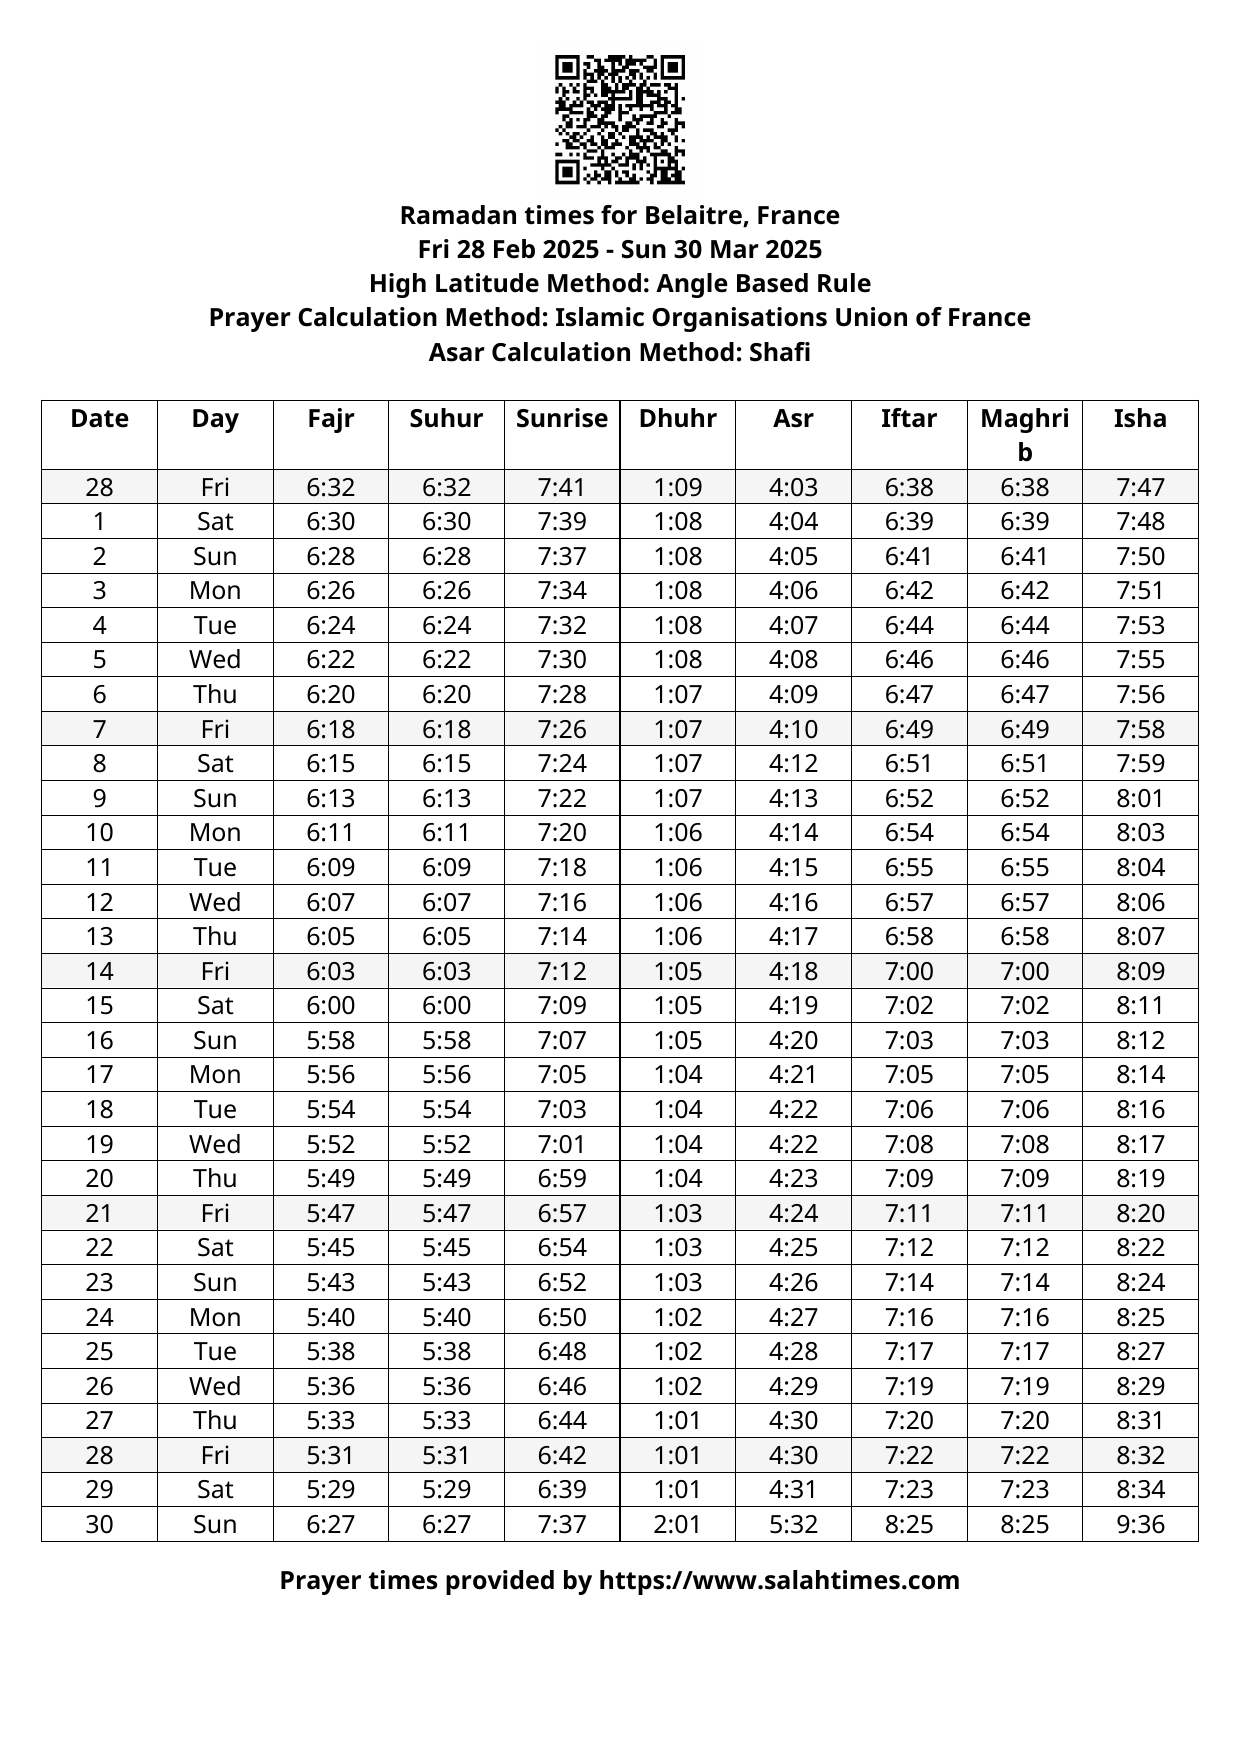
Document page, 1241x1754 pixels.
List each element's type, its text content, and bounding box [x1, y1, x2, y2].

table_cell 7:14 [968, 1265, 1082, 1299]
table_cell 6:03 [274, 954, 388, 987]
table_cell 7:03 [968, 1023, 1082, 1057]
table_cell 6:20 [389, 677, 504, 711]
table_cell 4:12 [736, 746, 851, 780]
table_cell 5:43 [389, 1265, 504, 1299]
table_cell 6:32 [274, 470, 388, 503]
table_cell 6:39 [505, 1473, 619, 1506]
table_cell 7:19 [852, 1369, 967, 1402]
table_cell 7:05 [968, 1058, 1082, 1091]
table_cell 17 [42, 1058, 157, 1091]
table_cell 6:39 [968, 504, 1082, 538]
table_cell 4:17 [736, 919, 851, 953]
table_cell 6:26 [274, 574, 388, 607]
table_cell 7:06 [852, 1092, 967, 1126]
table_cell 1:08 [621, 574, 735, 607]
table_cell 1:02 [621, 1369, 735, 1402]
table_cell 7:11 [852, 1196, 967, 1229]
table_cell 1:09 [621, 470, 735, 503]
table_cell 1:02 [621, 1300, 735, 1333]
table_cell 1:08 [621, 608, 735, 642]
table_cell 3 [42, 574, 157, 607]
table_cell 5:58 [274, 1023, 388, 1057]
table_cell 1:06 [621, 885, 735, 918]
table_cell 8:04 [1083, 850, 1198, 884]
text Prayer Calculation Method: Islamic Organisations Union of France [42, 300, 1198, 334]
table_cell 7:26 [505, 712, 619, 745]
table_cell 7:24 [505, 746, 619, 780]
table_cell 5:52 [389, 1127, 504, 1160]
table_cell 1:08 [621, 504, 735, 538]
table_cell 6:41 [852, 539, 967, 572]
table_cell Sat [158, 1473, 273, 1506]
table_cell 6:55 [852, 850, 967, 884]
table_cell 28 [42, 1438, 157, 1472]
table_cell 4:28 [736, 1334, 851, 1368]
table_cell 7:22 [968, 1438, 1082, 1472]
table_cell 8:25 [1083, 1300, 1198, 1333]
table_cell 7:12 [505, 954, 619, 987]
table_cell Sat [158, 504, 273, 538]
table_cell 6:51 [968, 746, 1082, 780]
text Asar Calculation Method: Shafi [42, 334, 1198, 368]
table_cell 1:06 [621, 919, 735, 953]
table_cell 16 [42, 1023, 157, 1057]
table_cell 5:47 [389, 1196, 504, 1229]
table_cell Mon [158, 574, 273, 607]
table_cell 6:11 [389, 816, 504, 849]
table_cell 4:18 [736, 954, 851, 987]
table_cell 2:01 [621, 1507, 735, 1541]
table_cell 7:50 [1083, 539, 1198, 572]
table_cell 12 [42, 885, 157, 918]
text Fri 28 Feb 2025 - Sun 30 Mar 2025 [42, 232, 1198, 266]
table_cell 6:44 [505, 1404, 619, 1437]
table_cell 1:08 [621, 643, 735, 676]
table_cell 5:43 [274, 1265, 388, 1299]
table_cell 7:20 [505, 816, 619, 849]
table_cell 8:24 [1083, 1265, 1198, 1299]
table_header Dhuhr [621, 401, 735, 469]
table_cell 22 [42, 1231, 157, 1264]
table_cell Sun [158, 539, 273, 572]
table_cell Sun [158, 1507, 273, 1541]
table_cell 18 [42, 1092, 157, 1126]
table_cell 1:04 [621, 1058, 735, 1091]
text High Latitude Method: Angle Based Rule [42, 266, 1198, 300]
table_cell Fri [158, 1196, 273, 1229]
table_cell 8:20 [1083, 1196, 1198, 1229]
table_cell 6:44 [968, 608, 1082, 642]
table_cell 8:12 [1083, 1023, 1198, 1057]
table_cell 8:34 [1083, 1473, 1198, 1506]
table_cell 7:11 [968, 1196, 1082, 1229]
table_cell 6 [42, 677, 157, 711]
table_cell 7:16 [852, 1300, 967, 1333]
table_cell Fri [158, 712, 273, 745]
table_cell 7:12 [852, 1231, 967, 1264]
table_header Isha [1083, 401, 1198, 469]
table_cell Sun [158, 1265, 273, 1299]
table_cell 7:20 [968, 1404, 1082, 1437]
table_cell 1:05 [621, 989, 735, 1022]
table_cell 10 [42, 816, 157, 849]
table_cell 5:45 [389, 1231, 504, 1264]
table_cell 1:03 [621, 1196, 735, 1229]
table_cell 7:30 [505, 643, 619, 676]
table_cell 4:04 [736, 504, 851, 538]
table_cell 6:24 [274, 608, 388, 642]
table_cell 21 [42, 1196, 157, 1229]
table_cell 5:54 [389, 1092, 504, 1126]
table_cell 6:38 [968, 470, 1082, 503]
table_cell 28 [42, 470, 157, 503]
table_cell Thu [158, 677, 273, 711]
table_cell 7:05 [852, 1058, 967, 1091]
table_cell 4:30 [736, 1404, 851, 1437]
table_cell Sun [158, 1023, 273, 1057]
table_cell 6:18 [274, 712, 388, 745]
table_cell 5:56 [389, 1058, 504, 1091]
table_cell 4:31 [736, 1473, 851, 1506]
table_cell 6:44 [852, 608, 967, 642]
table_cell 6:11 [274, 816, 388, 849]
table_cell 7:34 [505, 574, 619, 607]
table_cell 1:06 [621, 816, 735, 849]
table_cell 5:38 [389, 1334, 504, 1368]
table_cell 6:57 [968, 885, 1082, 918]
table_cell Wed [158, 643, 273, 676]
table_cell 7:17 [852, 1334, 967, 1368]
table_cell 5:49 [389, 1161, 504, 1195]
table_cell 6:42 [968, 574, 1082, 607]
table_cell 6:09 [274, 850, 388, 884]
table_header Asr [736, 401, 851, 469]
table_cell 4:24 [736, 1196, 851, 1229]
table_cell 5:31 [389, 1438, 504, 1472]
table_cell 7:16 [968, 1300, 1082, 1333]
table_cell 6:46 [968, 643, 1082, 676]
table_cell 6:42 [852, 574, 967, 607]
table_cell 7:12 [968, 1231, 1082, 1264]
table_cell Mon [158, 1058, 273, 1091]
table_cell 7:53 [1083, 608, 1198, 642]
table_cell Sat [158, 989, 273, 1022]
table_cell 6:13 [274, 781, 388, 814]
table_cell 7:22 [852, 1438, 967, 1472]
table_cell 4:21 [736, 1058, 851, 1091]
table_cell Sat [158, 746, 273, 780]
table_cell 5:47 [274, 1196, 388, 1229]
table_cell 6:42 [505, 1438, 619, 1472]
table_cell 5:56 [274, 1058, 388, 1091]
table_cell Sat [158, 1231, 273, 1264]
table_cell 6:54 [505, 1231, 619, 1264]
table_cell 6:13 [389, 781, 504, 814]
table_cell 4:05 [736, 539, 851, 572]
table_cell 1:07 [621, 712, 735, 745]
table_cell 5:36 [389, 1369, 504, 1402]
table_cell 4:10 [736, 712, 851, 745]
table_cell 6:15 [389, 746, 504, 780]
table_cell 13 [42, 919, 157, 953]
table_cell 1:05 [621, 954, 735, 987]
table_cell 20 [42, 1161, 157, 1195]
table_cell 7:03 [505, 1092, 619, 1126]
table_cell 6:28 [389, 539, 504, 572]
table_cell 6:59 [505, 1161, 619, 1195]
table_header Sunrise [505, 401, 619, 469]
table_cell 9 [42, 781, 157, 814]
table_cell 4:14 [736, 816, 851, 849]
table_cell 6:32 [389, 470, 504, 503]
table_cell 7:03 [852, 1023, 967, 1057]
table_cell 1:06 [621, 850, 735, 884]
table_cell 4:16 [736, 885, 851, 918]
table_cell 6:47 [968, 677, 1082, 711]
table_cell 1:08 [621, 539, 735, 572]
table_cell 7:14 [852, 1265, 967, 1299]
table_cell 8:09 [1083, 954, 1198, 987]
table_cell 1:04 [621, 1092, 735, 1126]
table_cell 29 [42, 1473, 157, 1506]
table_cell 8:06 [1083, 885, 1198, 918]
table_cell 7 [42, 712, 157, 745]
table_cell Tue [158, 850, 273, 884]
table_cell 4:22 [736, 1092, 851, 1126]
table_cell 7:28 [505, 677, 619, 711]
table_cell 5 [42, 643, 157, 676]
table_cell 1:03 [621, 1265, 735, 1299]
table_cell 8:14 [1083, 1058, 1198, 1091]
table_cell 5:33 [389, 1404, 504, 1437]
table_cell 5:31 [274, 1438, 388, 1472]
text Prayer times provided by https://www.salahtimes.com [42, 1563, 1198, 1597]
table_cell 1:07 [621, 781, 735, 814]
table_cell 7:09 [968, 1161, 1082, 1195]
table_cell 7:20 [852, 1404, 967, 1437]
table_cell 6:22 [274, 643, 388, 676]
table_cell 6:07 [274, 885, 388, 918]
table_cell 6:52 [505, 1265, 619, 1299]
table_cell 6:38 [852, 470, 967, 503]
table_cell 6:49 [852, 712, 967, 745]
table_cell 6:52 [968, 781, 1082, 814]
table_cell 7:00 [968, 954, 1082, 987]
table_cell 8:29 [1083, 1369, 1198, 1402]
table_cell 14 [42, 954, 157, 987]
table_cell 8:17 [1083, 1127, 1198, 1160]
table_cell 5:29 [389, 1473, 504, 1506]
table_cell 6:57 [852, 885, 967, 918]
table_cell 6:24 [389, 608, 504, 642]
table_cell 7:56 [1083, 677, 1198, 711]
table_cell 7:09 [852, 1161, 967, 1195]
table_cell 1:04 [621, 1127, 735, 1160]
table_cell 1:01 [621, 1473, 735, 1506]
table_cell 6:46 [852, 643, 967, 676]
table_cell 7:55 [1083, 643, 1198, 676]
table_cell 4:22 [736, 1127, 851, 1160]
table_cell 6:15 [274, 746, 388, 780]
table_cell 4:03 [736, 470, 851, 503]
table_cell 4:07 [736, 608, 851, 642]
table_cell 4:26 [736, 1265, 851, 1299]
table_cell 7:19 [968, 1369, 1082, 1402]
table_cell Tue [158, 1334, 273, 1368]
table_cell 4 [42, 608, 157, 642]
table_cell 5:45 [274, 1231, 388, 1264]
table_cell 7:23 [968, 1473, 1082, 1506]
table_cell 26 [42, 1369, 157, 1402]
table_cell 6:58 [852, 919, 967, 953]
table_cell 19 [42, 1127, 157, 1160]
table_cell 5:54 [274, 1092, 388, 1126]
table_cell 6:55 [968, 850, 1082, 884]
table_header Date [42, 401, 157, 469]
table_cell 23 [42, 1265, 157, 1299]
table_cell 25 [42, 1334, 157, 1368]
table_cell 1:03 [621, 1231, 735, 1264]
table_cell 11 [42, 850, 157, 884]
table_cell 6:50 [505, 1300, 619, 1333]
table_cell 4:23 [736, 1161, 851, 1195]
table_cell 8 [42, 746, 157, 780]
table_cell 1:04 [621, 1161, 735, 1195]
table_cell 9:36 [1083, 1507, 1198, 1541]
table_cell 6:48 [505, 1334, 619, 1368]
table_cell 5:40 [274, 1300, 388, 1333]
table_cell Sun [158, 781, 273, 814]
table_cell Mon [158, 816, 273, 849]
table_cell 4:06 [736, 574, 851, 607]
table_cell 15 [42, 989, 157, 1022]
table_cell 6:27 [389, 1507, 504, 1541]
table_cell 7:23 [852, 1473, 967, 1506]
table_cell 7:37 [505, 539, 619, 572]
table_cell 2 [42, 539, 157, 572]
table_cell 6:54 [968, 816, 1082, 849]
table_cell 5:36 [274, 1369, 388, 1402]
table_cell 6:07 [389, 885, 504, 918]
table_cell 7:01 [505, 1127, 619, 1160]
table_cell Wed [158, 1369, 273, 1402]
table_cell 7:06 [968, 1092, 1082, 1126]
table_cell 7:32 [505, 608, 619, 642]
table_cell 4:29 [736, 1369, 851, 1402]
table_cell 8:07 [1083, 919, 1198, 953]
table_cell 7:08 [968, 1127, 1082, 1160]
table_cell 6:05 [274, 919, 388, 953]
table_cell 8:22 [1083, 1231, 1198, 1264]
table_cell Fri [158, 470, 273, 503]
table_cell 7:39 [505, 504, 619, 538]
table_cell 6:00 [389, 989, 504, 1022]
table_cell 8:03 [1083, 816, 1198, 849]
table_cell 7:02 [852, 989, 967, 1022]
picture [542, 41, 699, 198]
table_cell 7:41 [505, 470, 619, 503]
table_cell 7:16 [505, 885, 619, 918]
table_cell 5:49 [274, 1161, 388, 1195]
text Ramadan times for Belaitre, France [42, 198, 1198, 232]
table_cell 7:51 [1083, 574, 1198, 607]
table_cell 6:27 [274, 1507, 388, 1541]
table_header Iftar [852, 401, 967, 469]
table_cell Fri [158, 954, 273, 987]
table_cell Wed [158, 885, 273, 918]
table_cell 6:47 [852, 677, 967, 711]
table_cell 7:37 [505, 1507, 619, 1541]
table_cell 6:18 [389, 712, 504, 745]
table_cell Thu [158, 1404, 273, 1437]
table_header Maghrib [968, 401, 1082, 469]
table_cell Tue [158, 608, 273, 642]
table_cell 7:00 [852, 954, 967, 987]
table_cell 7:09 [505, 989, 619, 1022]
table_cell 7:22 [505, 781, 619, 814]
table_cell 6:57 [505, 1196, 619, 1229]
table_cell 4:30 [736, 1438, 851, 1472]
table_cell Thu [158, 919, 273, 953]
table_cell 7:58 [1083, 712, 1198, 745]
table_cell 5:52 [274, 1127, 388, 1160]
table_cell 1:07 [621, 746, 735, 780]
table_cell 6:30 [274, 504, 388, 538]
table_cell 8:19 [1083, 1161, 1198, 1195]
table_cell Tue [158, 1092, 273, 1126]
table_cell 7:18 [505, 850, 619, 884]
table_cell 6:20 [274, 677, 388, 711]
table_cell 4:09 [736, 677, 851, 711]
table_cell Thu [158, 1161, 273, 1195]
table_cell 8:31 [1083, 1404, 1198, 1437]
table_cell 6:22 [389, 643, 504, 676]
table_cell 6:05 [389, 919, 504, 953]
table_cell 1 [42, 504, 157, 538]
table_cell 27 [42, 1404, 157, 1437]
table_cell 6:30 [389, 504, 504, 538]
table_cell 6:46 [505, 1369, 619, 1402]
table_cell 8:25 [852, 1507, 967, 1541]
table_cell 7:14 [505, 919, 619, 953]
table_cell 4:19 [736, 989, 851, 1022]
table_cell 6:28 [274, 539, 388, 572]
table_cell 7:17 [968, 1334, 1082, 1368]
table_cell 5:40 [389, 1300, 504, 1333]
table_cell 5:29 [274, 1473, 388, 1506]
table_cell 6:26 [389, 574, 504, 607]
table_cell 6:39 [852, 504, 967, 538]
table_cell 6:52 [852, 781, 967, 814]
table_cell Mon [158, 1300, 273, 1333]
table_cell 6:41 [968, 539, 1082, 572]
table_cell 7:07 [505, 1023, 619, 1057]
table_cell 30 [42, 1507, 157, 1541]
table_cell 1:02 [621, 1334, 735, 1368]
table_cell 1:05 [621, 1023, 735, 1057]
table_cell Fri [158, 1438, 273, 1472]
table_cell 6:00 [274, 989, 388, 1022]
table_cell 4:15 [736, 850, 851, 884]
table_cell 8:16 [1083, 1092, 1198, 1126]
table_cell 6:09 [389, 850, 504, 884]
table_cell 1:07 [621, 677, 735, 711]
table_cell 7:08 [852, 1127, 967, 1160]
table_cell 7:48 [1083, 504, 1198, 538]
table_cell 1:01 [621, 1438, 735, 1472]
table_cell 8:01 [1083, 781, 1198, 814]
table_cell 4:13 [736, 781, 851, 814]
table_header Day [158, 401, 273, 469]
table_cell 8:32 [1083, 1438, 1198, 1472]
table_cell 6:51 [852, 746, 967, 780]
table_cell 1:01 [621, 1404, 735, 1437]
table_cell 5:33 [274, 1404, 388, 1437]
table_cell 5:38 [274, 1334, 388, 1368]
table_cell Wed [158, 1127, 273, 1160]
table_cell 6:03 [389, 954, 504, 987]
table_cell 7:59 [1083, 746, 1198, 780]
table_cell 7:02 [968, 989, 1082, 1022]
table_cell 6:58 [968, 919, 1082, 953]
table_cell 24 [42, 1300, 157, 1333]
table_cell 4:25 [736, 1231, 851, 1264]
table_cell 5:58 [389, 1023, 504, 1057]
table_cell 5:32 [736, 1507, 851, 1541]
table_header Suhur [389, 401, 504, 469]
table_cell 8:25 [968, 1507, 1082, 1541]
table_cell 6:49 [968, 712, 1082, 745]
table_cell 4:27 [736, 1300, 851, 1333]
table_cell 6:54 [852, 816, 967, 849]
table_cell 4:20 [736, 1023, 851, 1057]
table_header Fajr [274, 401, 388, 469]
table_cell 7:05 [505, 1058, 619, 1091]
table_cell 8:11 [1083, 989, 1198, 1022]
table_cell 7:47 [1083, 470, 1198, 503]
table_cell 4:08 [736, 643, 851, 676]
table_cell 8:27 [1083, 1334, 1198, 1368]
